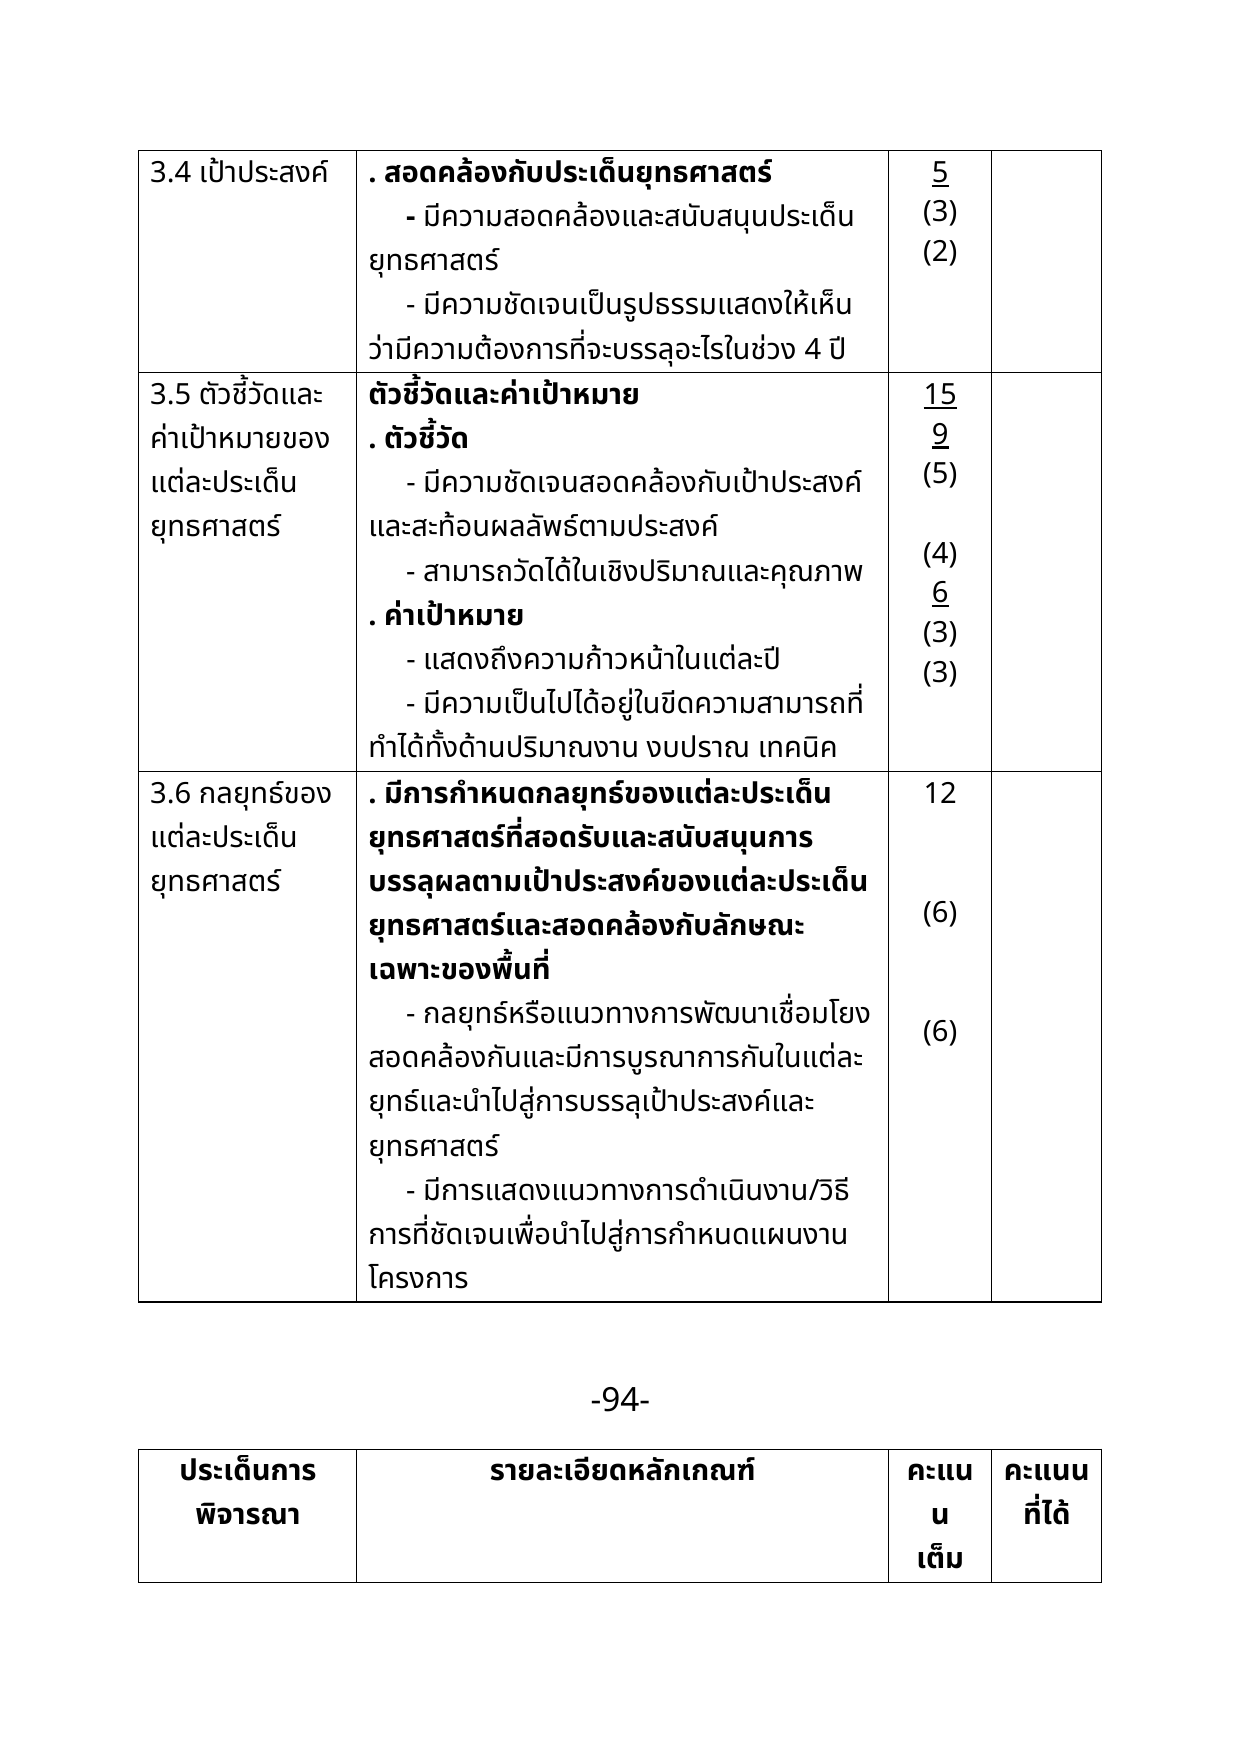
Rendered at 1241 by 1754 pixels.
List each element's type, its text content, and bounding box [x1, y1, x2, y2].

table_cell 15 9 (5) (4) 6 (3) (3) [889, 373, 991, 771]
table_cell [992, 151, 1101, 372]
table_cell 5 (3) (2) [889, 151, 991, 372]
table_header รายละเอียดหลักเกณฑ์ [357, 1450, 888, 1582]
table_cell . มีการกำหนดกลยุทธ์ของแต่ละประเด็นยุทธศาสตร์ที่สอดรับและสนับสนุนการบรรลุผลตามเป้าประสงค์ของแต่ละประเด็นยุทธศาสตร์และสอดคล้องกับลักษณะเฉพาะของพื้นที่ - กลยุทธ์หรือแนวทางการพัฒนาเชื่อมโยงสอดคล้องกันและมีการบูรณาการกันในแต่ละยุทธ์และนำไปสู่การบรรลุเป้าประสงค์และยุทธศาสตร์ - มีการแสดงแนวทางการดำเนินงาน/วิธีการที่ชัดเจนเพื่อนำไปสู่การกำหนดแผนงานโครงการ [357, 772, 888, 1301]
table_cell 3.6 กลยุทธ์ของแต่ละประเด็นยุทธศาสตร์ [139, 772, 356, 1301]
table_header คะแนน ที่ได้ [992, 1450, 1101, 1582]
table_cell [992, 772, 1101, 1301]
table_header คะแนน เต็ม [889, 1450, 991, 1582]
table_cell 12 (6) (6) [889, 772, 991, 1301]
table_cell [992, 373, 1101, 771]
table_cell . สอดคล้องกับประเด็นยุทธศาสตร์ - มีความสอดคล้องและสนับสนุนประเด็นยุทธศาสตร์ - มีความชัดเจนเป็นรูปธรรมแสดงให้เห็นว่ามีความต้องการที่จะบรรลุอะไรในช่วง 4 ปี [357, 151, 888, 372]
table_cell ตัวชี้วัดและค่าเป้าหมาย . ตัวชี้วัด - มีความชัดเจนสอดคล้องกับเป้าประสงค์ และสะท้อนผลลัพธ์ตามประสงค์ - สามารถวัดได้ในเชิงปริมาณและคุณภาพ . ค่าเป้าหมาย - แสดงถึงความก้าวหน้าในแต่ละปี - มีความเป็นไปได้อยู่ในขีดความสามารถที่ทำได้ทั้งด้านปริมาณงาน งบปราณ เทคนิค [357, 373, 888, 771]
text -94- [150, 1376, 1090, 1421]
table_cell 3.5 ตัวชี้วัดและค่าเป้าหมายของแต่ละประเด็นยุทธศาสตร์ [139, 373, 356, 771]
table_cell 3.4 เป้าประสงค์ [139, 151, 356, 372]
table_header ประเด็นการพิจารณา [139, 1450, 356, 1582]
